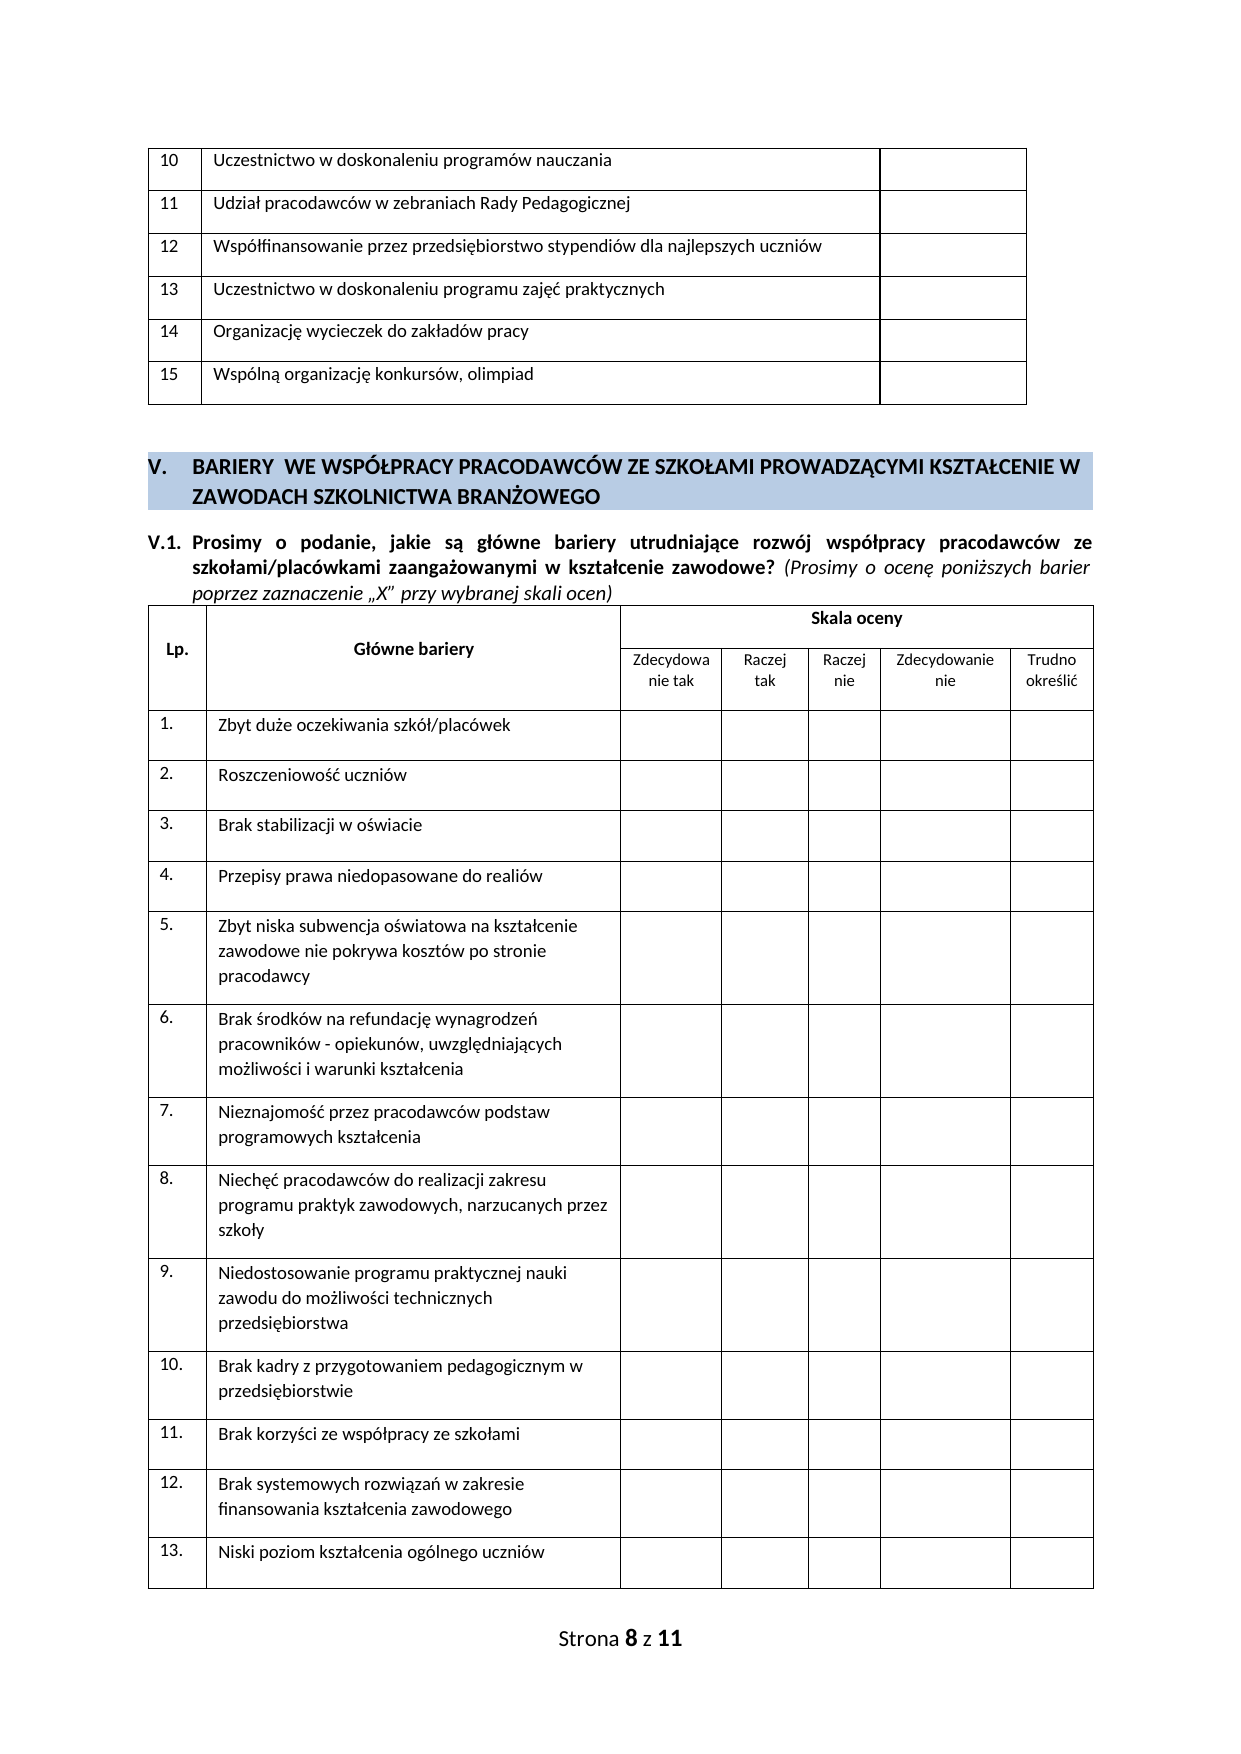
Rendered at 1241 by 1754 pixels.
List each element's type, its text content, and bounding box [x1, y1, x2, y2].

table_cell [1011, 761, 1093, 810]
table_cell [621, 1538, 721, 1587]
table_cell [149, 912, 206, 1004]
table_cell [621, 912, 721, 1004]
table_cell [621, 1420, 721, 1469]
text V.1. Prosimy o podanie, jakie są główne bariery utrudniające rozwój współpracy pracodawców ze szkołami/placówkami zaangażowanymi w kształcenie zawodowe? (Prosimy o ocenę poniższych barier poprzez zaznaczenie „X” przy wybranej skali ocen) [148, 529, 1093, 605]
table_cell [621, 1259, 721, 1351]
table_header Lp. [149, 606, 206, 710]
table_cell [809, 862, 880, 911]
table_cell [149, 1470, 206, 1537]
table_cell [621, 761, 721, 810]
table_cell 10 [149, 149, 201, 190]
table_cell [1011, 1098, 1093, 1165]
table_cell [621, 1470, 721, 1537]
table_cell [1011, 811, 1093, 861]
table_cell [722, 761, 808, 810]
table_cell Wspólną organizację konkursów, olimpiad [202, 362, 879, 404]
table_cell [1011, 862, 1093, 911]
table_cell [149, 1005, 206, 1097]
table_cell [809, 711, 880, 760]
table_cell [1011, 1005, 1093, 1097]
table_cell [809, 761, 880, 810]
table_cell [809, 1005, 880, 1097]
table_cell [722, 1538, 808, 1587]
table_cell [881, 1470, 1010, 1537]
table_cell [149, 811, 206, 861]
table_cell Trudno określić [1011, 649, 1093, 710]
table_cell [881, 1166, 1010, 1258]
table_cell Udział pracodawców w zebraniach Rady Pedagogicznej [202, 191, 879, 233]
table_cell Roszczeniowość uczniów [207, 761, 620, 810]
table_cell 11 [149, 191, 201, 233]
table_cell Uczestnictwo w doskonaleniu programu zajęć praktycznych [202, 277, 879, 318]
table_cell [1011, 1470, 1093, 1537]
table_cell Zbyt niska subwencja oświatowa na kształcenie zawodowe nie pokrywa kosztów po stronie pracodawcy [207, 912, 620, 1004]
table_cell [881, 320, 1026, 361]
table_cell [722, 862, 808, 911]
table_cell Brak stabilizacji w oświacie [207, 811, 620, 861]
table_cell Współfinansowanie przez przedsiębiorstwo stypendiów dla najlepszych uczniów [202, 234, 879, 276]
table_cell [722, 1166, 808, 1258]
table_cell [722, 912, 808, 1004]
table_cell [1011, 1538, 1093, 1587]
table_cell [881, 1420, 1010, 1469]
table_cell [621, 1166, 721, 1258]
table_cell Niechęć pracodawców do realizacji zakresu programu praktyk zawodowych, narzucanych przez szkoły [207, 1166, 620, 1258]
table_cell 13 [149, 277, 201, 318]
table_cell [621, 811, 721, 861]
table_cell [809, 1538, 880, 1587]
table_cell [621, 862, 721, 911]
table_cell [881, 1005, 1010, 1097]
table_cell [809, 912, 880, 1004]
table_cell [881, 862, 1010, 911]
table_cell [809, 1259, 880, 1351]
table_cell Nieznajomość przez pracodawców podstaw programowych kształcenia [207, 1098, 620, 1165]
table_cell [1011, 1259, 1093, 1351]
table_cell [149, 862, 206, 911]
table_cell [881, 912, 1010, 1004]
table_cell [149, 711, 206, 760]
table_cell [881, 1259, 1010, 1351]
table_cell [809, 1420, 880, 1469]
table_cell [722, 711, 808, 760]
table_cell [881, 362, 1026, 404]
table_cell [149, 1420, 206, 1469]
table_cell Zbyt duże oczekiwania szkół/placówek [207, 711, 620, 760]
table_cell [621, 1352, 721, 1419]
table_cell [809, 1470, 880, 1537]
table_cell Organizację wycieczek do zakładów pracy [202, 320, 879, 361]
table_cell 14 [149, 320, 201, 361]
table_cell [881, 1098, 1010, 1165]
table_cell [722, 1470, 808, 1537]
table_cell [881, 761, 1010, 810]
table_cell Zdecydowanie nie [881, 649, 1010, 710]
table_cell [149, 1538, 206, 1587]
table_cell Brak systemowych rozwiązań w zakresie finansowania kształcenia zawodowego [207, 1470, 620, 1537]
table_cell [881, 234, 1026, 276]
table_cell [1011, 912, 1093, 1004]
table_cell [722, 1005, 808, 1097]
table_cell [809, 1352, 880, 1419]
table_cell Przepisy prawa niedopasowane do realiów [207, 862, 620, 911]
table_cell [881, 191, 1026, 233]
table_cell Brak korzyści ze współpracy ze szkołami [207, 1420, 620, 1469]
table_cell [149, 1166, 206, 1258]
table_cell [722, 1098, 808, 1165]
table_cell [881, 811, 1010, 861]
table_cell [722, 1259, 808, 1351]
table_cell [881, 711, 1010, 760]
table_cell [881, 1538, 1010, 1587]
table_cell [149, 1352, 206, 1419]
table_cell Brak środków na refundację wynagrodzeń pracowników - opiekunów, uwzględniających możliwości i warunki kształcenia [207, 1005, 620, 1097]
table_cell [881, 149, 1026, 190]
table_cell Raczej nie [809, 649, 880, 710]
table_cell [1011, 1352, 1093, 1419]
table_cell 15 [149, 362, 201, 404]
table_cell [149, 1259, 206, 1351]
table_cell Uczestnictwo w doskonaleniu programów nauczania [202, 149, 879, 190]
table_header Główne bariery [207, 606, 620, 710]
table_cell [1011, 1420, 1093, 1469]
table_cell Zdecydowanie tak [621, 649, 721, 710]
table_cell Raczej tak [722, 649, 808, 710]
table_cell [722, 1352, 808, 1419]
text V. BARIERY WE WSPÓŁPRACY PRACODAWCÓW ZE SZKOŁAMI PROWADZĄCYMI KSZTAŁCENIE W ZAWODACH SZKOLNICTWA BRANŻOWEGO [148, 452, 1093, 510]
table_cell Niski poziom kształcenia ogólnego uczniów [207, 1538, 620, 1587]
table_cell [1011, 711, 1093, 760]
table_cell [809, 811, 880, 861]
table_cell [1011, 1166, 1093, 1258]
table_cell [881, 1352, 1010, 1419]
table_cell [722, 811, 808, 861]
table_cell [881, 277, 1026, 318]
table_cell [809, 1098, 880, 1165]
table_cell [722, 1420, 808, 1469]
table_cell Niedostosowanie programu praktycznej nauki zawodu do możliwości technicznych przedsiębiorstwa [207, 1259, 620, 1351]
table_cell [621, 1005, 721, 1097]
table_cell Brak kadry z przygotowaniem pedagogicznym w przedsiębiorstwie [207, 1352, 620, 1419]
table_cell [149, 1098, 206, 1165]
table_cell [809, 1166, 880, 1258]
table_header Skala oceny [621, 606, 1093, 648]
table_cell [621, 1098, 721, 1165]
table_cell [149, 761, 206, 810]
table_cell 12 [149, 234, 201, 276]
table_cell [621, 711, 721, 760]
